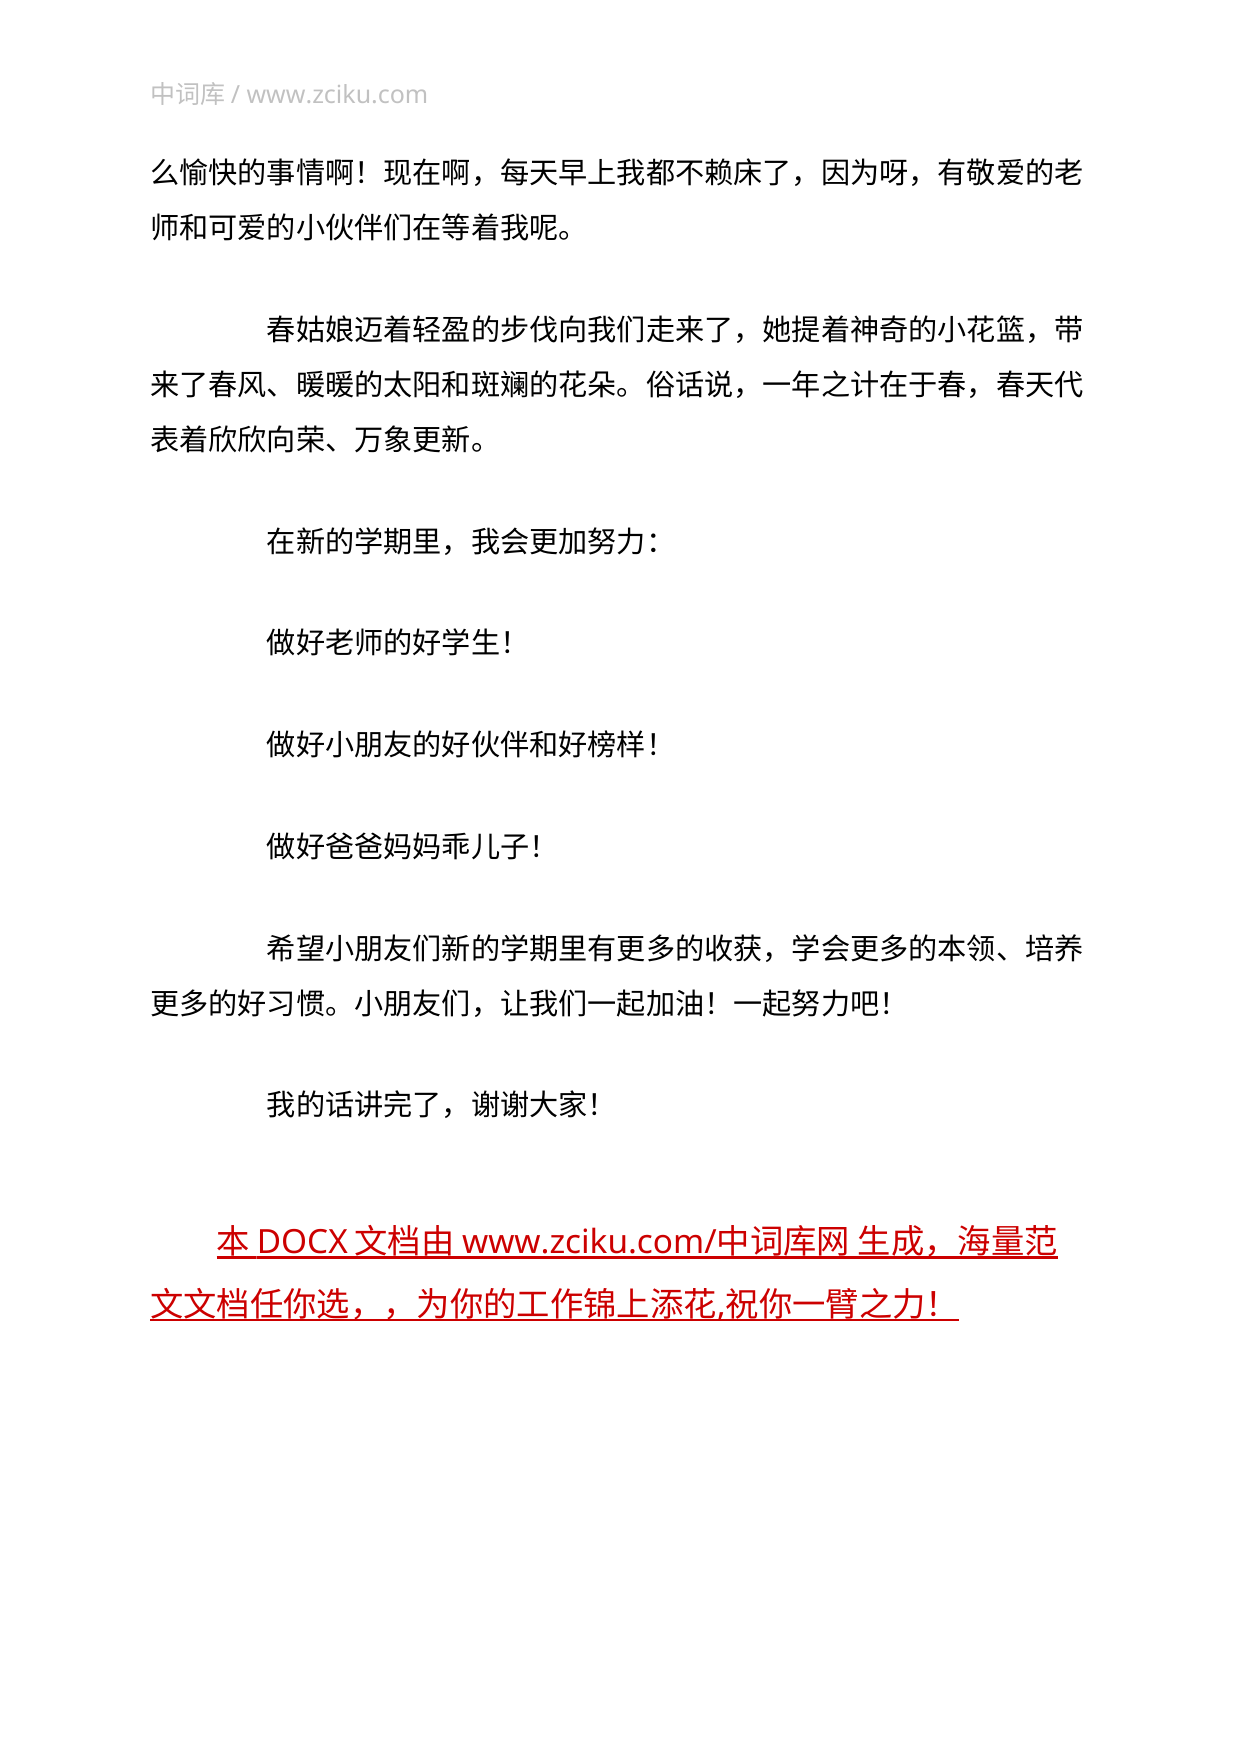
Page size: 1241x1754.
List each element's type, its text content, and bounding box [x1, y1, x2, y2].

text 希望小朋友们新的学期里有更多的收获，学会更多的本领、培养更多的好习惯。小朋友们，让我们一起加油！一起努力吧！ [150, 925, 1090, 1022]
text 做好爸爸妈妈乖儿子！ [150, 823, 1090, 866]
text 春姑娘迈着轻盈的步伐向我们走来了，她提着神奇的小花篮，带来了春风、暖暖的太阳和斑斓的花朵。俗话说，一年之计在于春，春天代表着欣欣向荣、万象更新。 [150, 307, 1090, 459]
text 做好小朋友的好伙伴和好榜样！ [150, 722, 1090, 764]
text 我的话讲完了，谢谢大家！ [150, 1082, 1090, 1124]
text 在新的学期里，我会更加努力： [150, 518, 1090, 561]
text 做好老师的好学生！ [150, 620, 1090, 662]
text 本DOCX文档由 www.zciku.com/中词库网 生成，海量范文文档任你选，，为你的工作锦上添花,祝你一臂之力！ [150, 1215, 1090, 1326]
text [150, 150, 1090, 247]
